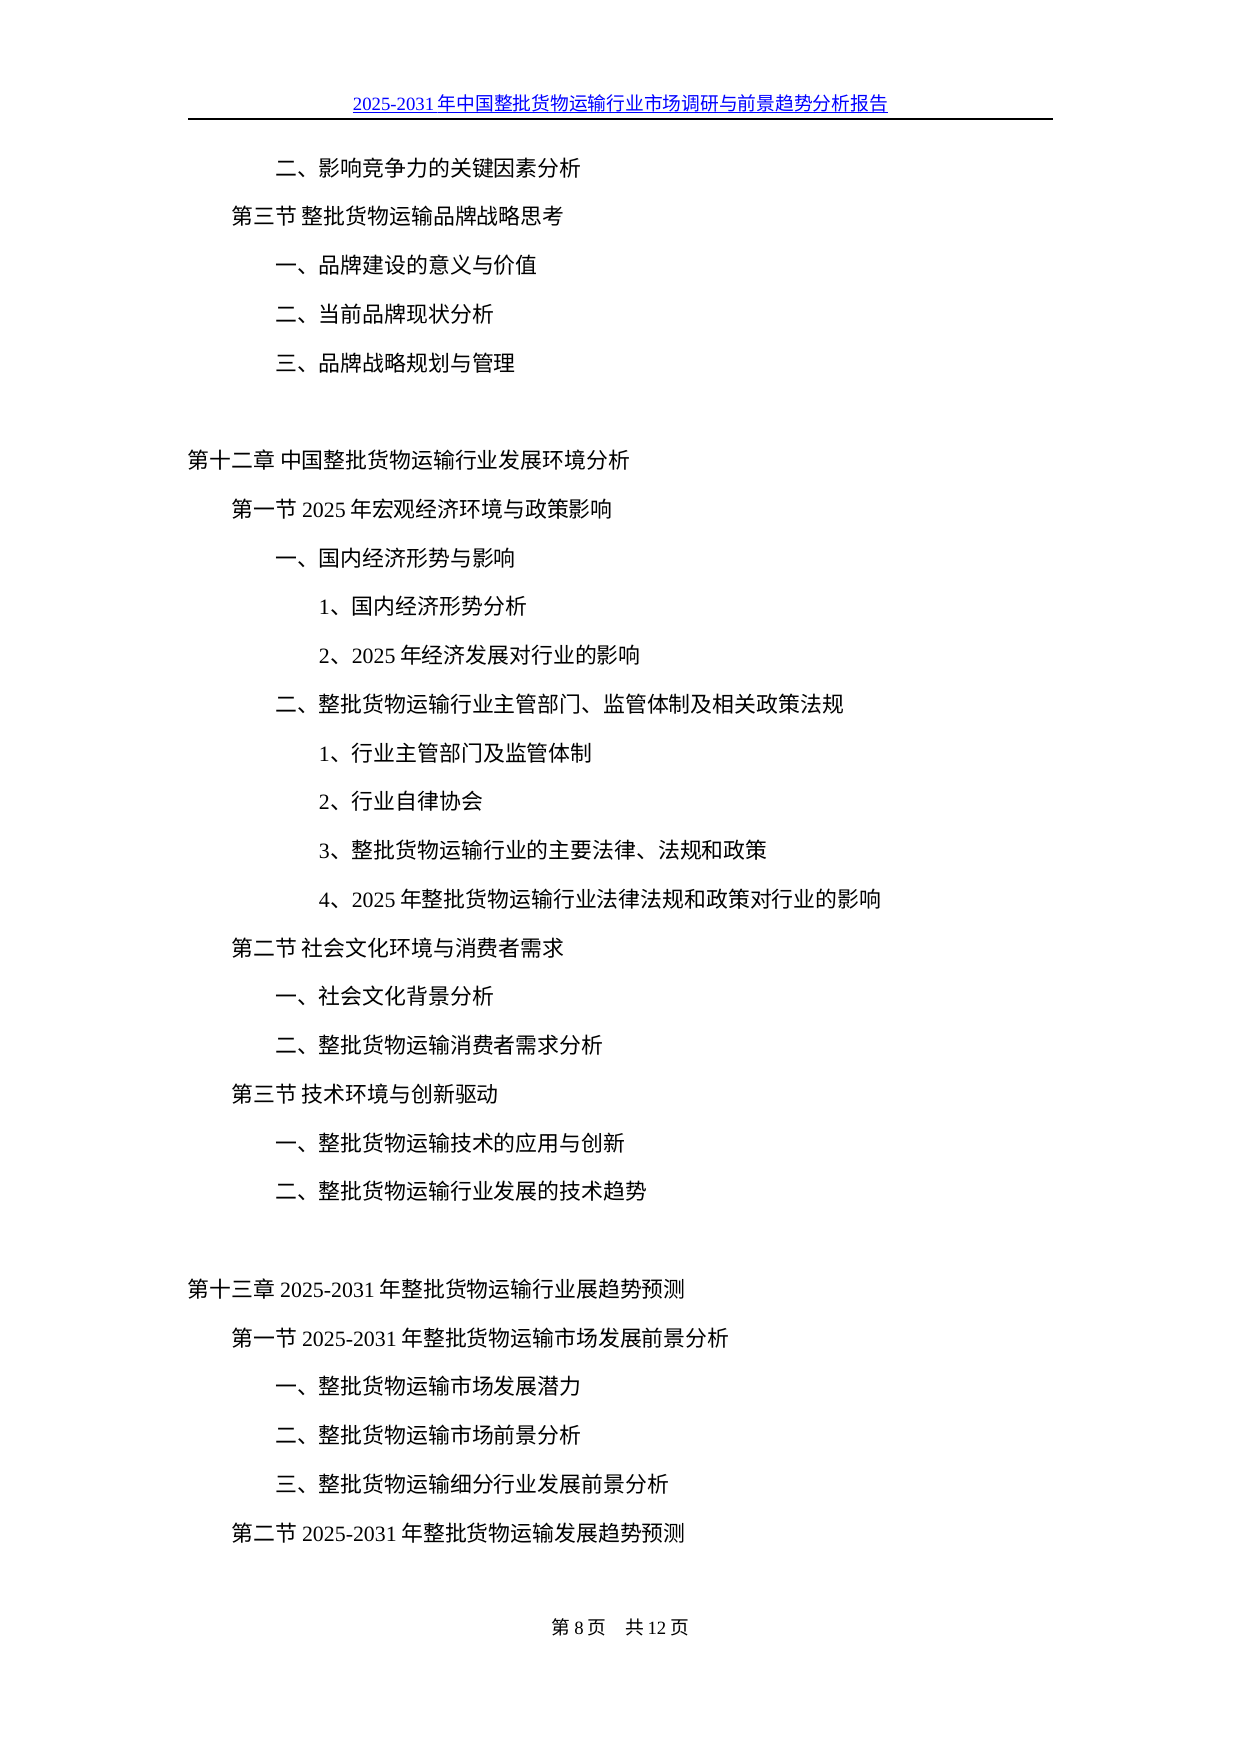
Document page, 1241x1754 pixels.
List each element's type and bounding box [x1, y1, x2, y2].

text [187, 150, 1053, 1548]
